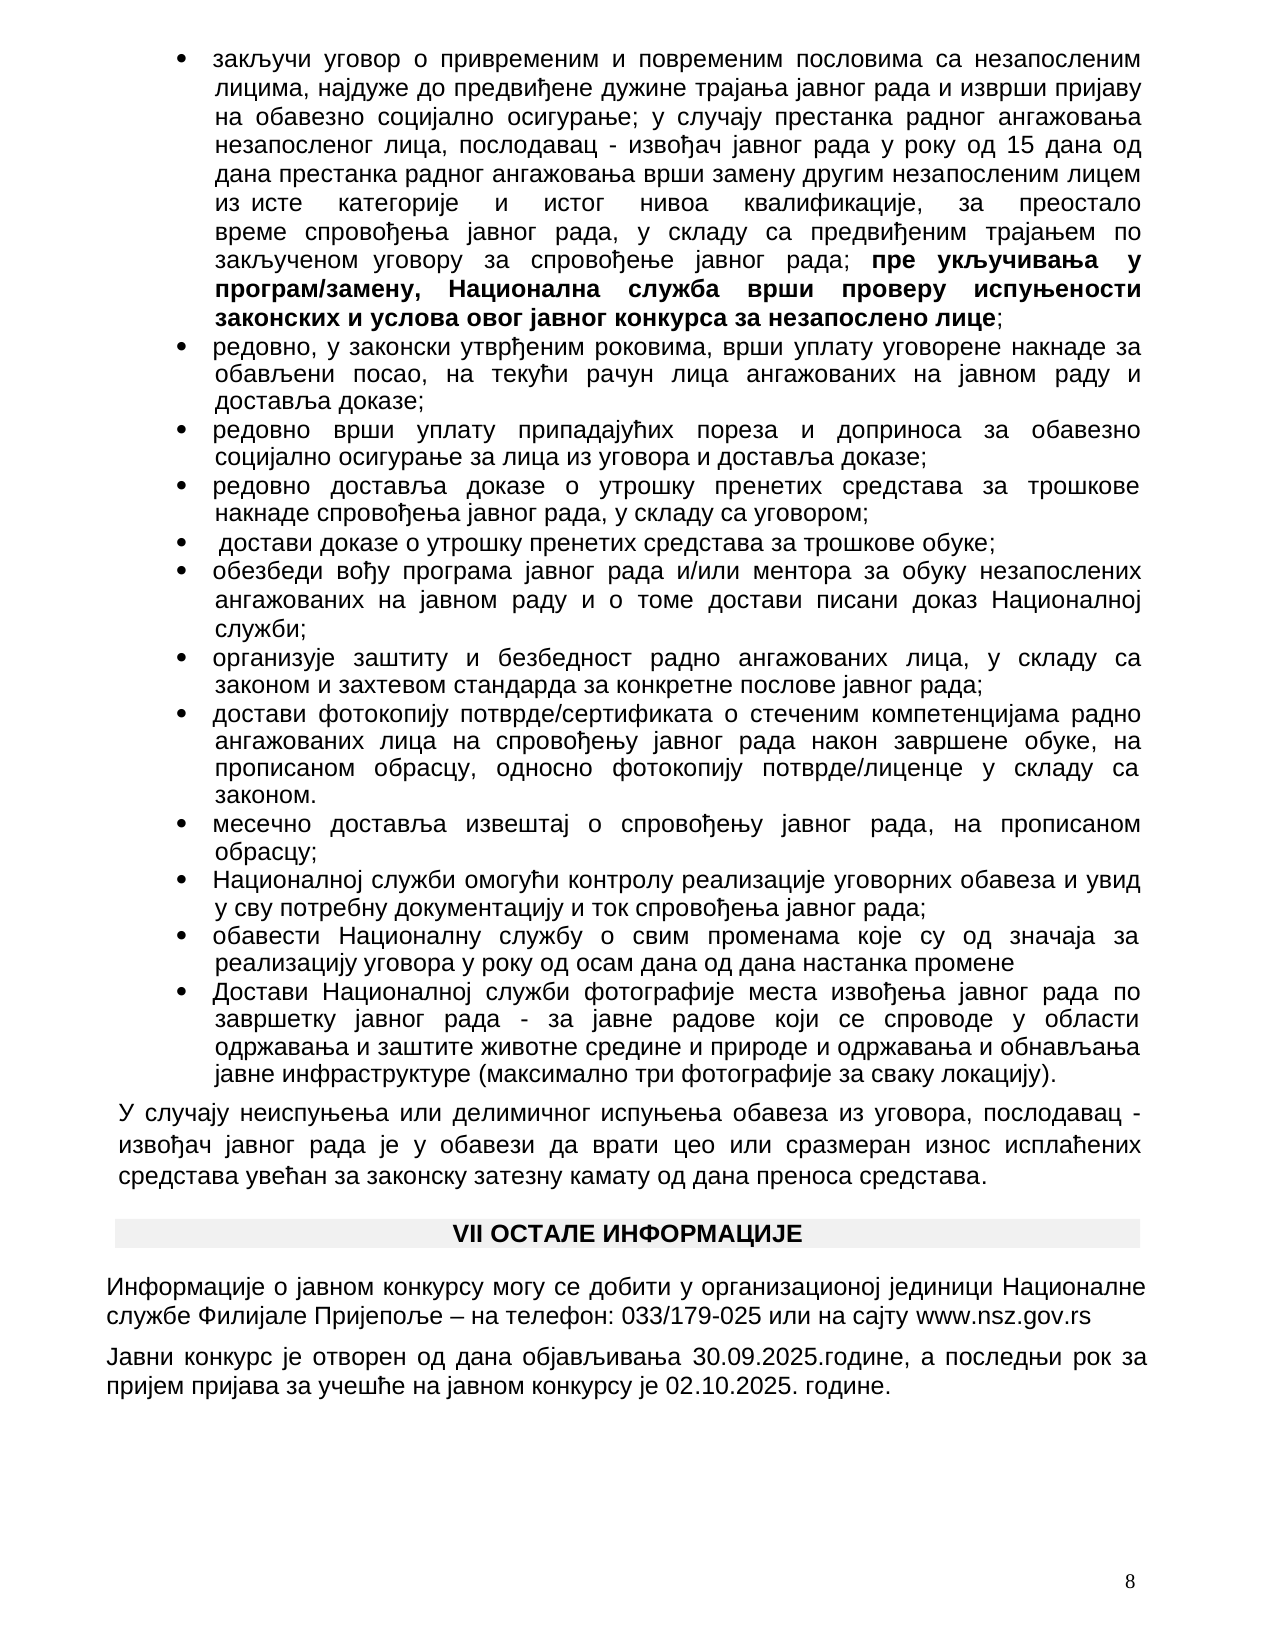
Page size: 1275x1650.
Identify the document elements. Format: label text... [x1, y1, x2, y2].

text  редовно врши уплату припадајућих пореза и доприноса за обавезно социјално осигурање за лица из уговора и доставља доказе; [177, 417, 1141, 471]
text  достави доказе о утрошку пренетих средстава за трошкове обуке; [177, 527, 1148, 556]
text Информације о јавном конкурсу могу се добити у организационој јединици Националне службе Филијале Пријепоље – на телефон: 033/179-025 или на сајту www.nsz.gov.rs [106, 1272, 1148, 1330]
text  месечно доставља извештај о спровођењу јавног рада, на прописаном обрасцу; [177, 811, 1141, 865]
text  редовно, у законски утврђеним роковима, врши уплату уговорене накнаде за обављени посао, на текући рачун лица ангажованих на јавном раду и доставља доказе; [177, 334, 1141, 415]
text  Националној служби омогући контролу реализације уговорних обавеза и увид у сву потребну документацију и ток спровођења јавног рада; [177, 867, 1141, 921]
text  достави фотокопију потврде/сертификата о стеченим компетенцијама радно ангажованих лица на спровођењу јавног рада након завршене обуке, на прописаном обрасцу, односно фотокопију потврде/лиценце у складу са [177, 701, 1141, 782]
text  организује заштиту и безбедност радно ангажованих лица, у складу са законом и захтевом стандарда за конкретне послове јавног рада; [177, 645, 1141, 699]
list Достави Националној служби фотографије места извођења јавног рада по завршетку јавног рада - за јавне радове који се спроводе у области одржавања и заштите животне средине и природе и одржавања и обнављања јавне инфраструктуре (максимално три фотографије за сваку локацију). [177, 979, 1141, 1087]
text  редовно доставља доказе о утрошку пренетих средстава за трошкове накнаде спровођења јавног рада, у складу са уговором; [177, 473, 1141, 527]
text Јавни конкурс је отворен од дана објављивања 30.09.2025.године, а последњи рок за пријем пријава за учешће на јавном конкурсу је 02.10.2025. године. [106, 1342, 1148, 1400]
text У случају неиспуњења или делимичног испуњења обавеза из уговора, послодавац - извођач јавног рада је у обавези да врати цео или сразмеран износ исплаћених средстава увећан за законску затезну камату од дана преноса средстава. [118, 1097, 1142, 1191]
text  обавести Националну службу о свим променама које су од значаја за реализацију уговора у року од осам дана од дана настанка промене [177, 923, 1141, 977]
text VII ОСТАЛЕ ИНФОРМАЦИЈЕ [449, 1218, 806, 1247]
text  закључи уговор о привременим и повременим пословима са незапосленим лицима, најдуже до предвиђене дужине трајања јавног рада и изврши пријаву на обавезно социјално осигурање; у случају престанка радног ангажовања незапосленог лица, послодавац - извођач јавног рада у року од 15 дана од дана престанка радног ангажовања врши замену другим незапосленим лицем из исте категорије и истог нивоа квалификације, за преостало време спровођења јавног рада, у складу са предвиђеним трајањем по закљученом уговору за спровођење јавног рада; пре укључивања у програм/замену, Национална служба врши проверу испуњености законских и услова овог јавног конкурса за незапослено лице; [177, 44, 1142, 332]
text  обезбеди вођу програма јавног рада и/или ментора за обуку незапослених ангажованих на јавном раду и о томе достави писани доказ Националној служби; [177, 556, 1141, 643]
text законом. [214, 782, 1148, 809]
